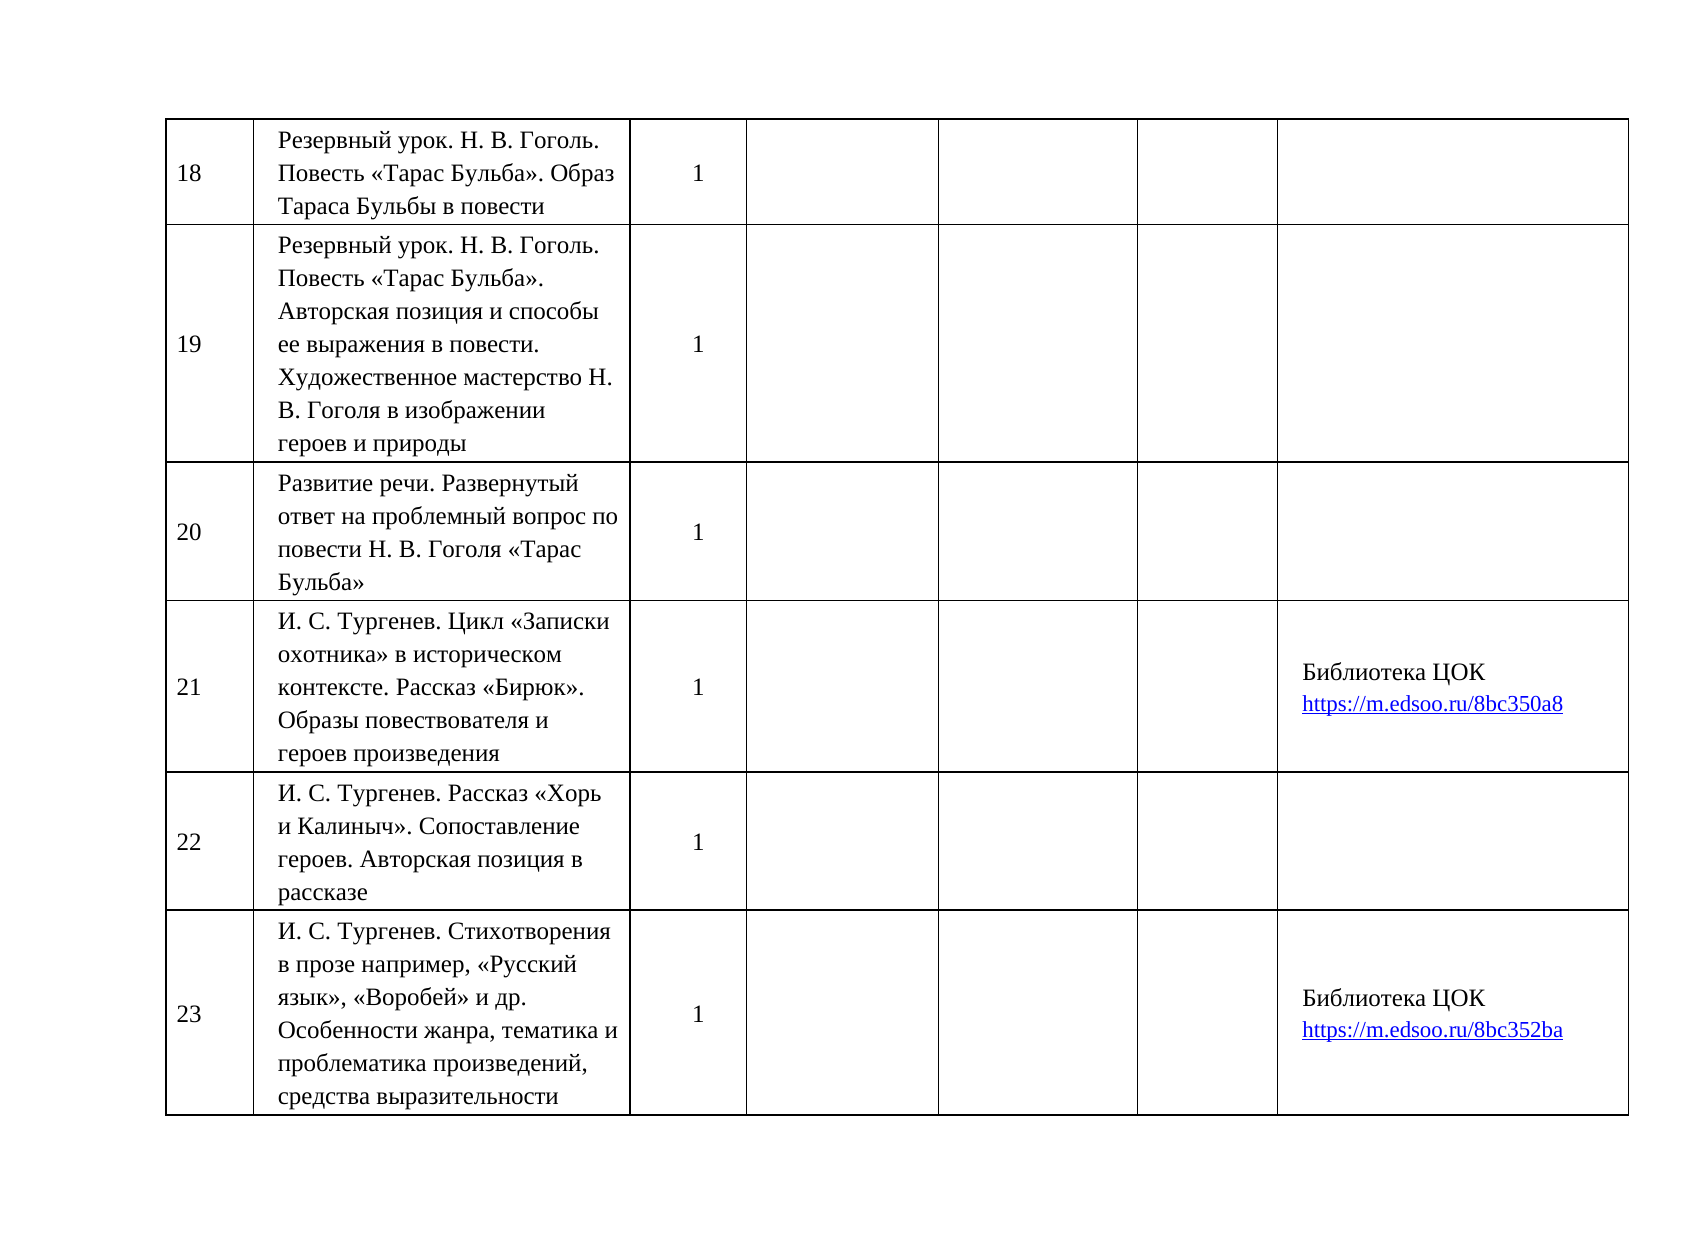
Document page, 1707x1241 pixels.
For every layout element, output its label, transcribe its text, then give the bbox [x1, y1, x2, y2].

table_cell [1138, 773, 1277, 909]
table_cell И. С. Тургенев. Цикл «Записки охотника» в историческом контексте. Рассказ «Бирюк». Образы повествователя и героев произведения [254, 601, 629, 771]
table_cell 23 [167, 911, 253, 1114]
table_cell 19 [167, 225, 253, 461]
table_cell 1 [631, 911, 746, 1114]
table_cell Резервный урок. Н. В. Гоголь. Повесть «Тарас Бульба». Авторская позиция и способы ее выражения в повести. Художественное мастерство Н. В. Гоголя в изображении героев и природы [254, 225, 629, 461]
table_cell [1138, 463, 1277, 599]
table_cell 1 [631, 225, 746, 461]
table_cell 22 [167, 773, 253, 909]
table_cell Резервный урок. Н. В. Гоголь. Повесть «Тарас Бульба». Образ Тараса Бульбы в повести [254, 120, 629, 223]
table_cell [939, 463, 1137, 599]
table_cell [747, 463, 938, 599]
table_cell [747, 120, 938, 223]
table_cell [939, 911, 1137, 1114]
table_cell Библиотека ЦОК https://m.edsoo.ru/8bc350a8 [1278, 601, 1628, 771]
table_cell [1278, 225, 1628, 461]
table_cell [1278, 463, 1628, 599]
table_cell 1 [631, 601, 746, 771]
table_cell Библиотека ЦОК https://m.edsoo.ru/8bc352ba [1278, 911, 1628, 1114]
table_cell [747, 773, 938, 909]
table_cell [747, 911, 938, 1114]
table_cell 21 [167, 601, 253, 771]
table_cell [1278, 773, 1628, 909]
table_cell И. С. Тургенев. Стихотворения в прозе например, «Русский язык», «Воробей» и др. Особенности жанра, тематика и проблематика произведений, средства выразительности [254, 911, 629, 1114]
table_cell [1138, 225, 1277, 461]
table_cell [939, 120, 1137, 223]
table_cell 20 [167, 463, 253, 599]
table_cell [747, 225, 938, 461]
table_cell [1138, 120, 1277, 223]
table_cell 1 [631, 463, 746, 599]
table_cell 1 [631, 773, 746, 909]
table_cell [939, 225, 1137, 461]
table_cell [1138, 911, 1277, 1114]
table_cell [1278, 120, 1628, 223]
table_cell [747, 601, 938, 771]
table_cell И. С. Тургенев. Рассказ «Хорь и Калиныч». Сопоставление героев. Авторская позиция в рассказе [254, 773, 629, 909]
table_cell [1138, 601, 1277, 771]
table_cell 18 [167, 120, 253, 223]
table_cell [939, 773, 1137, 909]
table_cell Развитие речи. Развернутый ответ на проблемный вопрос по повести Н. В. Гоголя «Тарас Бульба» [254, 463, 629, 599]
table_cell [939, 601, 1137, 771]
table_cell 1 [631, 120, 746, 223]
